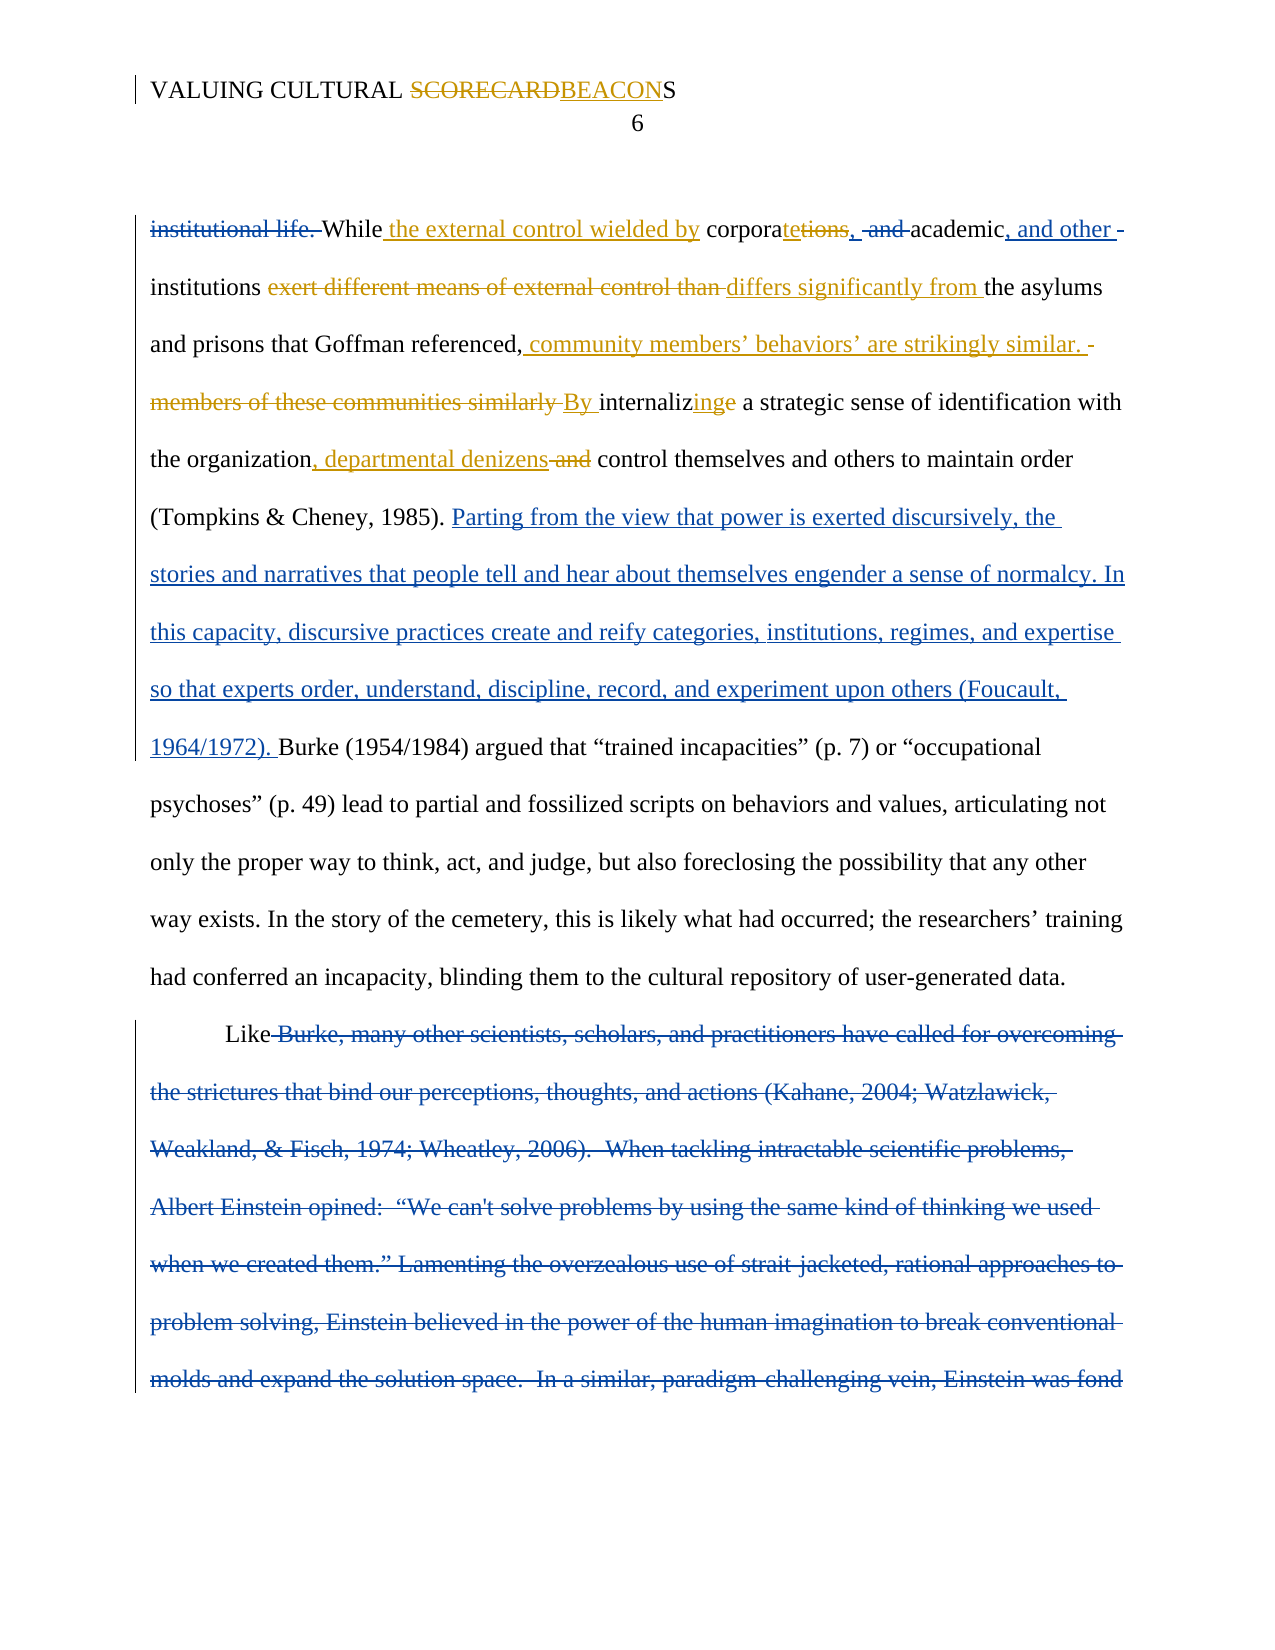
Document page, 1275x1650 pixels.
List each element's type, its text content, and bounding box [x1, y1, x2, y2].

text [150, 214, 1125, 584]
